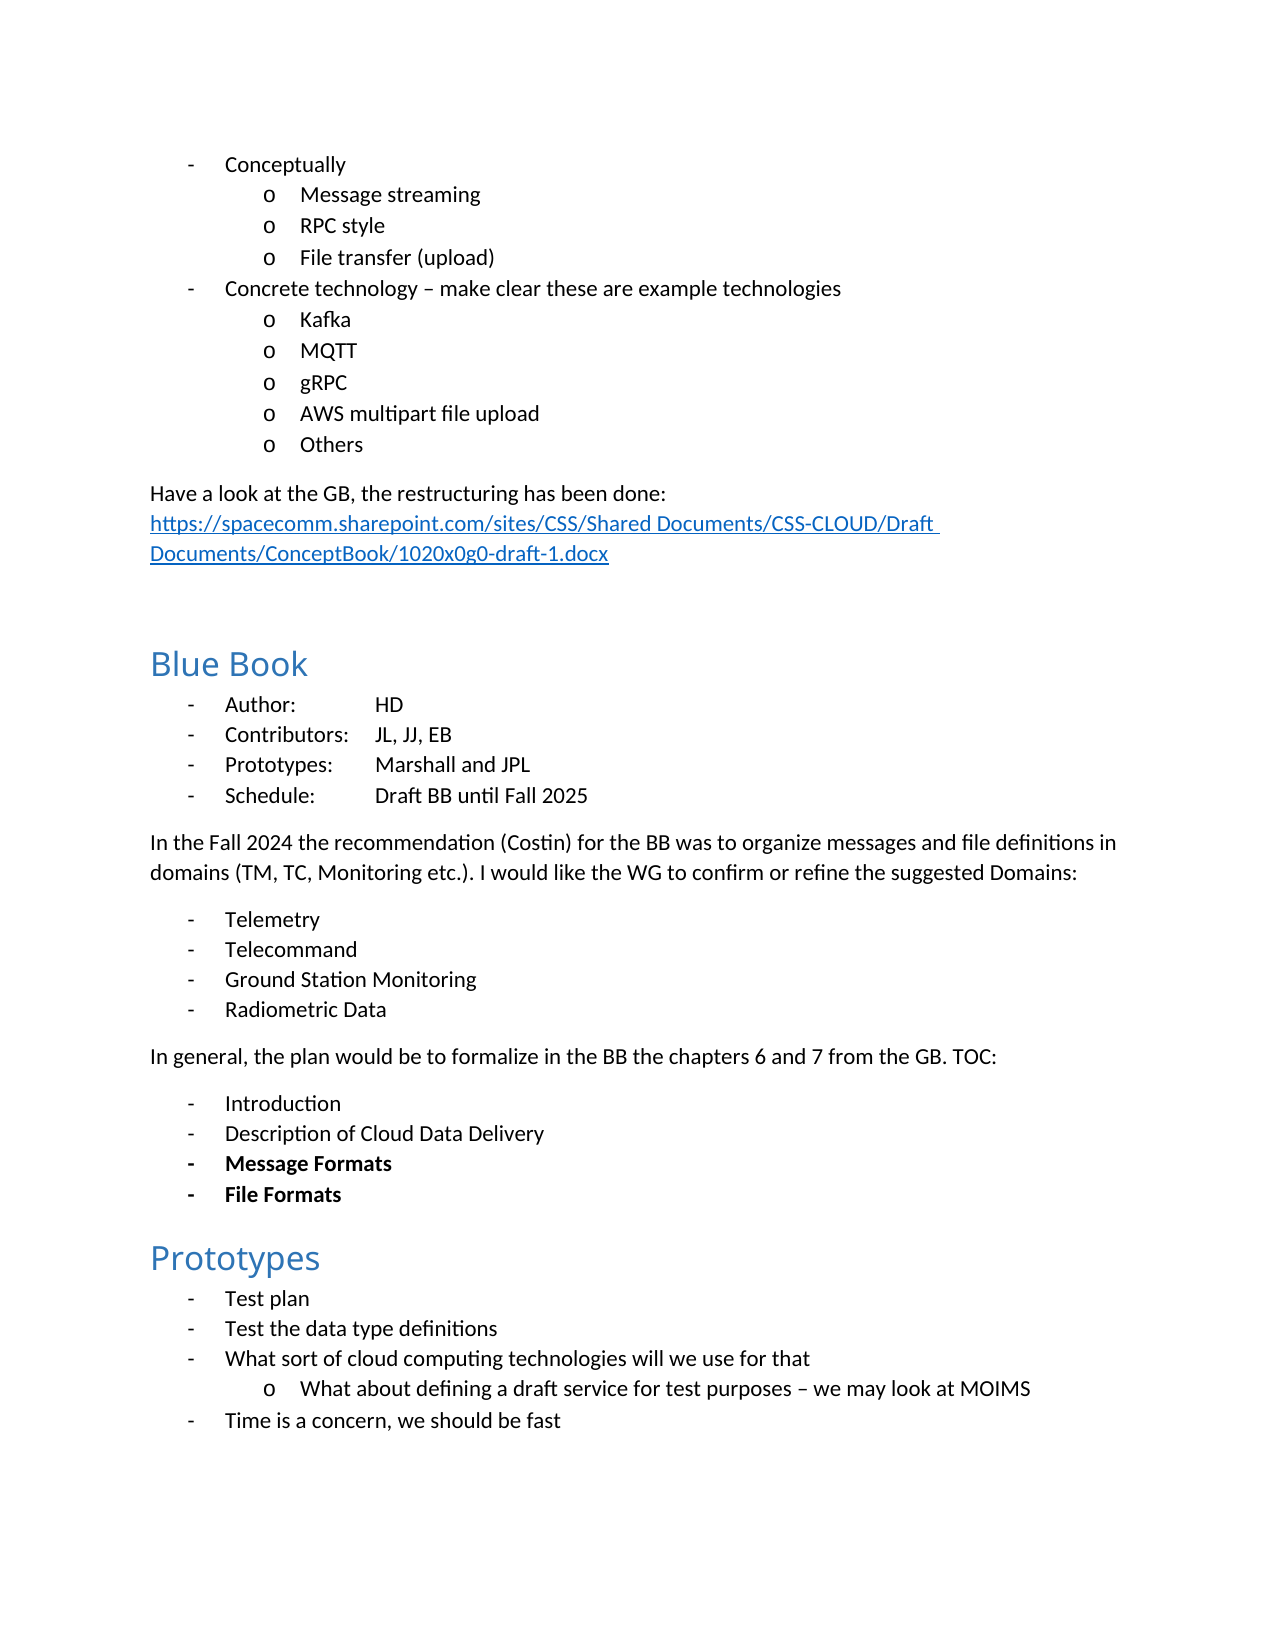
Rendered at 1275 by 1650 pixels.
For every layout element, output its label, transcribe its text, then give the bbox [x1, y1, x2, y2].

list Introduction [187, 1089, 1125, 1117]
list MQTT [262, 336, 1125, 365]
list Telemetry [187, 905, 1125, 933]
list Test the data type definitions [187, 1314, 1125, 1342]
list gRPC [262, 368, 1125, 397]
list Description of Cloud Data Delivery [187, 1119, 1125, 1147]
list Ground Station Monitoring [187, 965, 1125, 993]
subtitle Prototypes [150, 1235, 1125, 1280]
text In general, the plan would be to formalize in the BB the chapters 6 and 7 from the GB. TOC: [150, 1042, 1125, 1070]
list File transfer (upload) [262, 243, 1125, 272]
list Radiometric Data [187, 995, 1125, 1023]
list What about defining a draft service for test purposes – we may look at MOIMS [262, 1374, 1125, 1404]
text Have a look at the GB, the restructuring has been done: https://spacecomm.sharepoint.com/sites/CSS/Shared Documents/CSS-CLOUD/Draft Documents/ConceptBook/1020x0g0-draft-1.docx [150, 479, 1125, 567]
list Message Formats [187, 1149, 1125, 1178]
list Kafka [262, 305, 1125, 334]
list Message streaming [262, 180, 1125, 209]
list Test plan [187, 1284, 1125, 1312]
list Conceptually [187, 150, 1125, 178]
list Time is a concern, we should be fast [187, 1406, 1125, 1434]
list Others [262, 431, 1125, 460]
list AWS multipart file upload [262, 399, 1125, 428]
list RPC style [262, 212, 1125, 241]
list Prototypes: Marshall and JPL [187, 751, 1125, 779]
text In the Fall 2024 the recommendation (Costin) for the BB was to organize messages and file definitions in domains (TM, TC, Monitoring etc.). I would like the WG to confirm or refine the suggested Domains: [150, 828, 1125, 886]
subtitle Blue Book [150, 641, 1125, 687]
list Schedule: Draft BB until Fall 2025 [187, 781, 1125, 809]
list Author: HD [187, 690, 1125, 718]
list Telecommand [187, 935, 1125, 963]
list File Formats [187, 1180, 1125, 1208]
list Concrete technology – make clear these are example technologies [187, 274, 1125, 303]
list Contributors: JL, JJ, EB [187, 720, 1125, 748]
list What sort of cloud computing technologies will we use for that [187, 1344, 1125, 1372]
